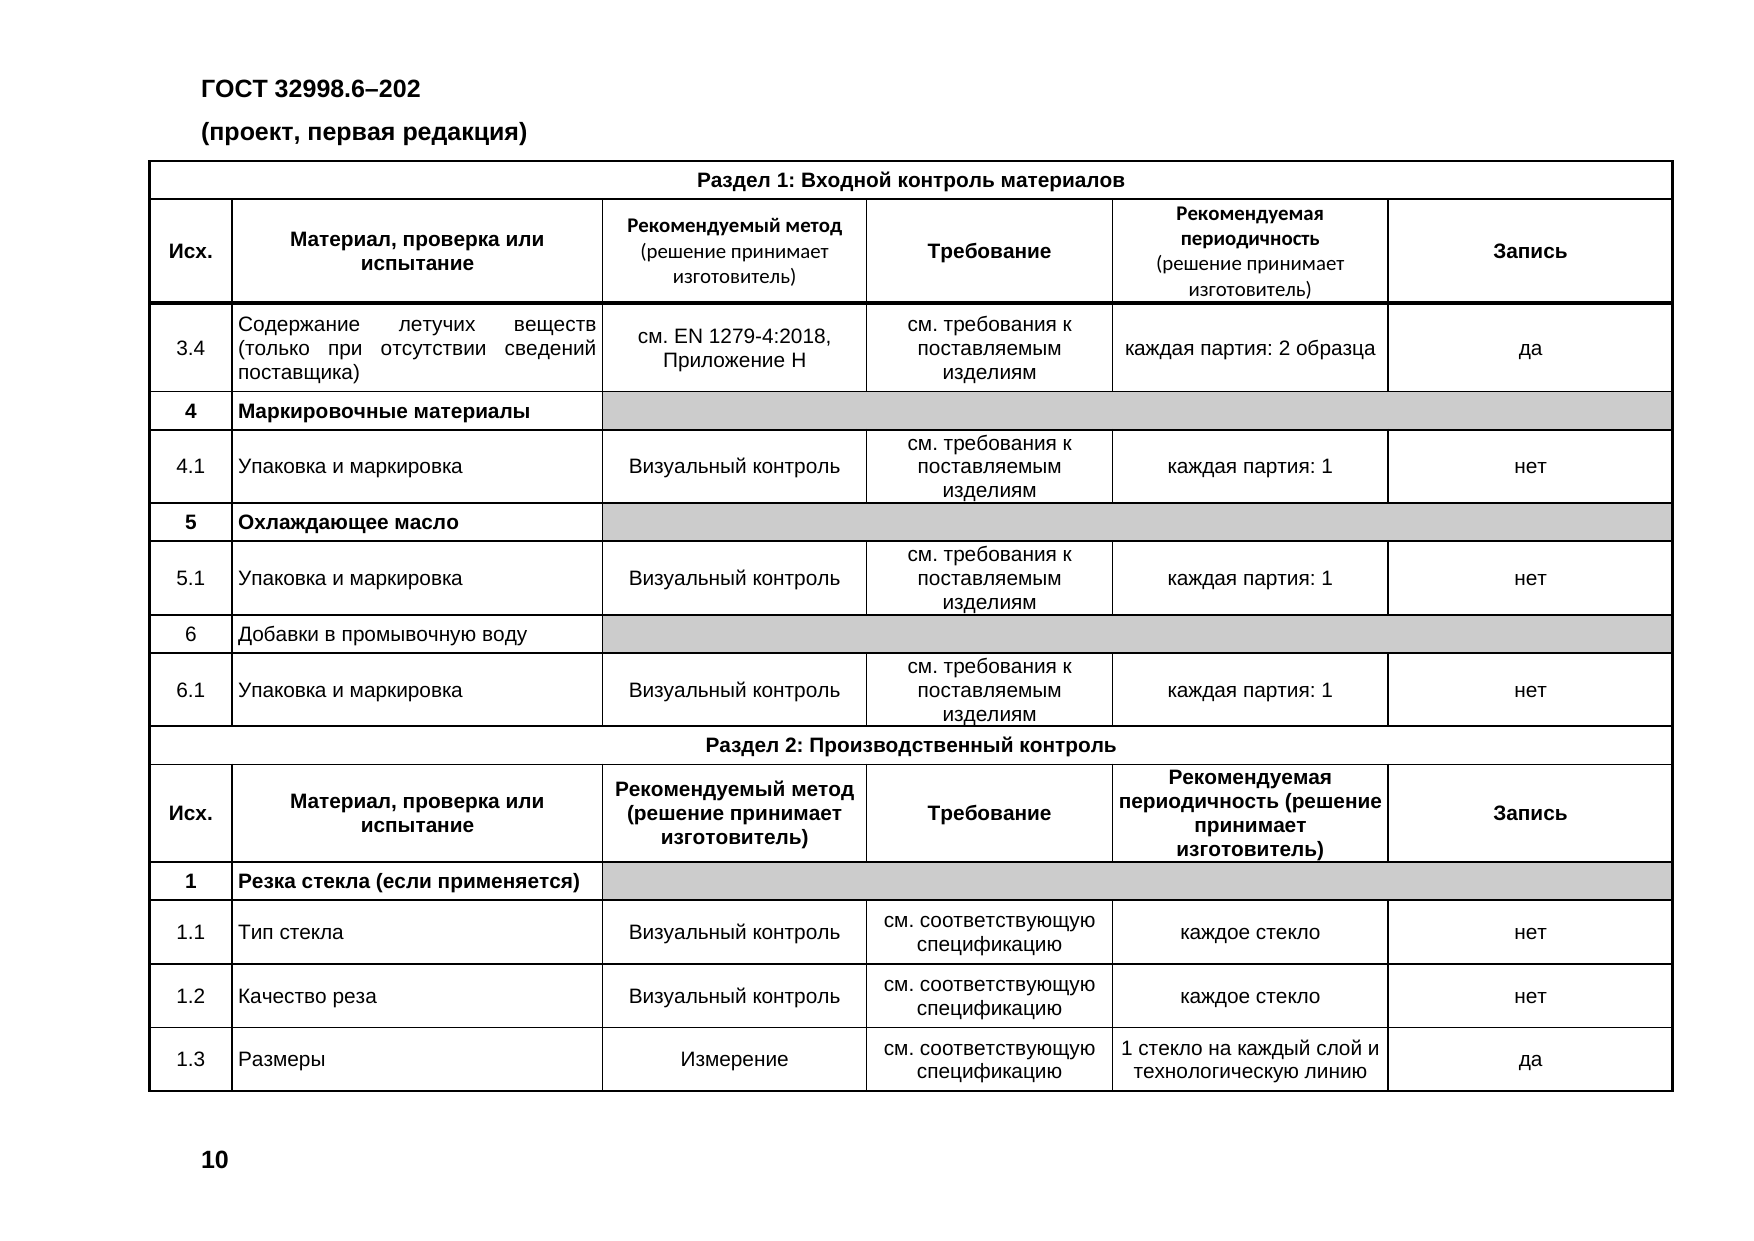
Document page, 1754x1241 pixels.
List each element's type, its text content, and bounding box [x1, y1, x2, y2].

table_cell каждая партия: 1 [1113, 431, 1387, 502]
table_cell Визуальный контроль [603, 542, 866, 614]
table_cell 6.1 [151, 654, 231, 725]
table_cell Рекомендуемый метод (решение принимает изготовитель) [603, 765, 866, 861]
table_cell см. соответствующую спецификацию [867, 1028, 1112, 1090]
table_cell нет [1389, 654, 1671, 725]
table_cell каждая партия: 2 образца [1113, 305, 1387, 391]
table_cell 1.1 [151, 901, 231, 963]
table_cell Визуальный контроль [603, 654, 866, 725]
table_cell 1.2 [151, 965, 231, 1027]
table_cell Материал, проверка или испытание [233, 200, 602, 301]
table_cell Рекомендуемая периодичность (решение принимает изготовитель) [1113, 200, 1387, 301]
table_cell Рекомендуемый метод (решение принимает изготовитель) [603, 200, 866, 301]
table_cell Раздел 2: Производственный контроль [151, 727, 1671, 763]
table_cell 3.4 [151, 305, 231, 391]
table_cell см. соответствующую спецификацию [867, 965, 1112, 1027]
table_cell Исх. [151, 765, 231, 861]
table_cell Резка стекла (если применяется) [233, 863, 602, 899]
table_cell нет [1389, 542, 1671, 614]
table_cell каждое стекло [1113, 901, 1387, 963]
table_cell да [1389, 1028, 1671, 1090]
table_cell Качество реза [233, 965, 602, 1027]
table_cell см. требования к поставляемым изделиям [867, 654, 1112, 725]
table_cell см. требования к поставляемым изделиям [867, 305, 1112, 391]
table_cell см. требования к поставляемым изделиям [867, 542, 1112, 614]
table_cell Раздел 1: Входной контроль материалов [151, 162, 1671, 198]
table_cell Измерение [603, 1028, 866, 1090]
table_cell Добавки в промывочную воду [233, 616, 602, 652]
table_cell Запись [1389, 200, 1671, 301]
table_cell Тип стекла [233, 901, 602, 963]
table_cell каждое стекло [1113, 965, 1387, 1027]
table_cell [603, 616, 1671, 652]
table_cell 4 [151, 392, 231, 429]
table_cell нет [1389, 431, 1671, 502]
table_cell Запись [1389, 765, 1671, 861]
table_cell 1 [151, 863, 231, 899]
table_cell Охлаждающее масло [233, 504, 602, 540]
table_cell 4.1 [151, 431, 231, 502]
table_cell [603, 392, 1671, 429]
table_cell [603, 504, 1671, 540]
table_cell 1.3 [151, 1028, 231, 1090]
table_cell Требование [867, 765, 1112, 861]
table_cell 5.1 [151, 542, 231, 614]
table_cell см. требования к поставляемым изделиям [867, 431, 1112, 502]
table_cell нет [1389, 901, 1671, 963]
table_cell Размеры [233, 1028, 602, 1090]
table_cell Рекомендуемая периодичность (решение принимает изготовитель) [1113, 765, 1387, 861]
table_cell Требование [867, 200, 1112, 301]
table_cell Содержание летучих веществ (только при отсутствии сведений поставщика) [233, 305, 602, 391]
table_cell Материал, проверка или испытание [233, 765, 602, 861]
table_cell 1 стекло на каждый слой и технологическую линию [1113, 1028, 1387, 1090]
table_cell [603, 863, 1671, 899]
table_cell Визуальный контроль [603, 965, 866, 1027]
table_cell Упаковка и маркировка [233, 654, 602, 725]
table_cell см. EN 1279-4:2018, Приложение H [603, 305, 866, 391]
table_cell 5 [151, 504, 231, 540]
table_cell Визуальный контроль [603, 901, 866, 963]
table_cell Маркировочные материалы [233, 392, 602, 429]
table_cell Исх. [151, 200, 231, 301]
table_cell каждая партия: 1 [1113, 542, 1387, 614]
table_cell Упаковка и маркировка [233, 431, 602, 502]
table_cell да [1389, 305, 1671, 391]
table_cell 6 [151, 616, 231, 652]
table_cell нет [1389, 965, 1671, 1027]
table_cell каждая партия: 1 [1113, 654, 1387, 725]
table_cell Визуальный контроль [603, 431, 866, 502]
table_cell см. соответствующую спецификацию [867, 901, 1112, 963]
table_cell Упаковка и маркировка [233, 542, 602, 614]
